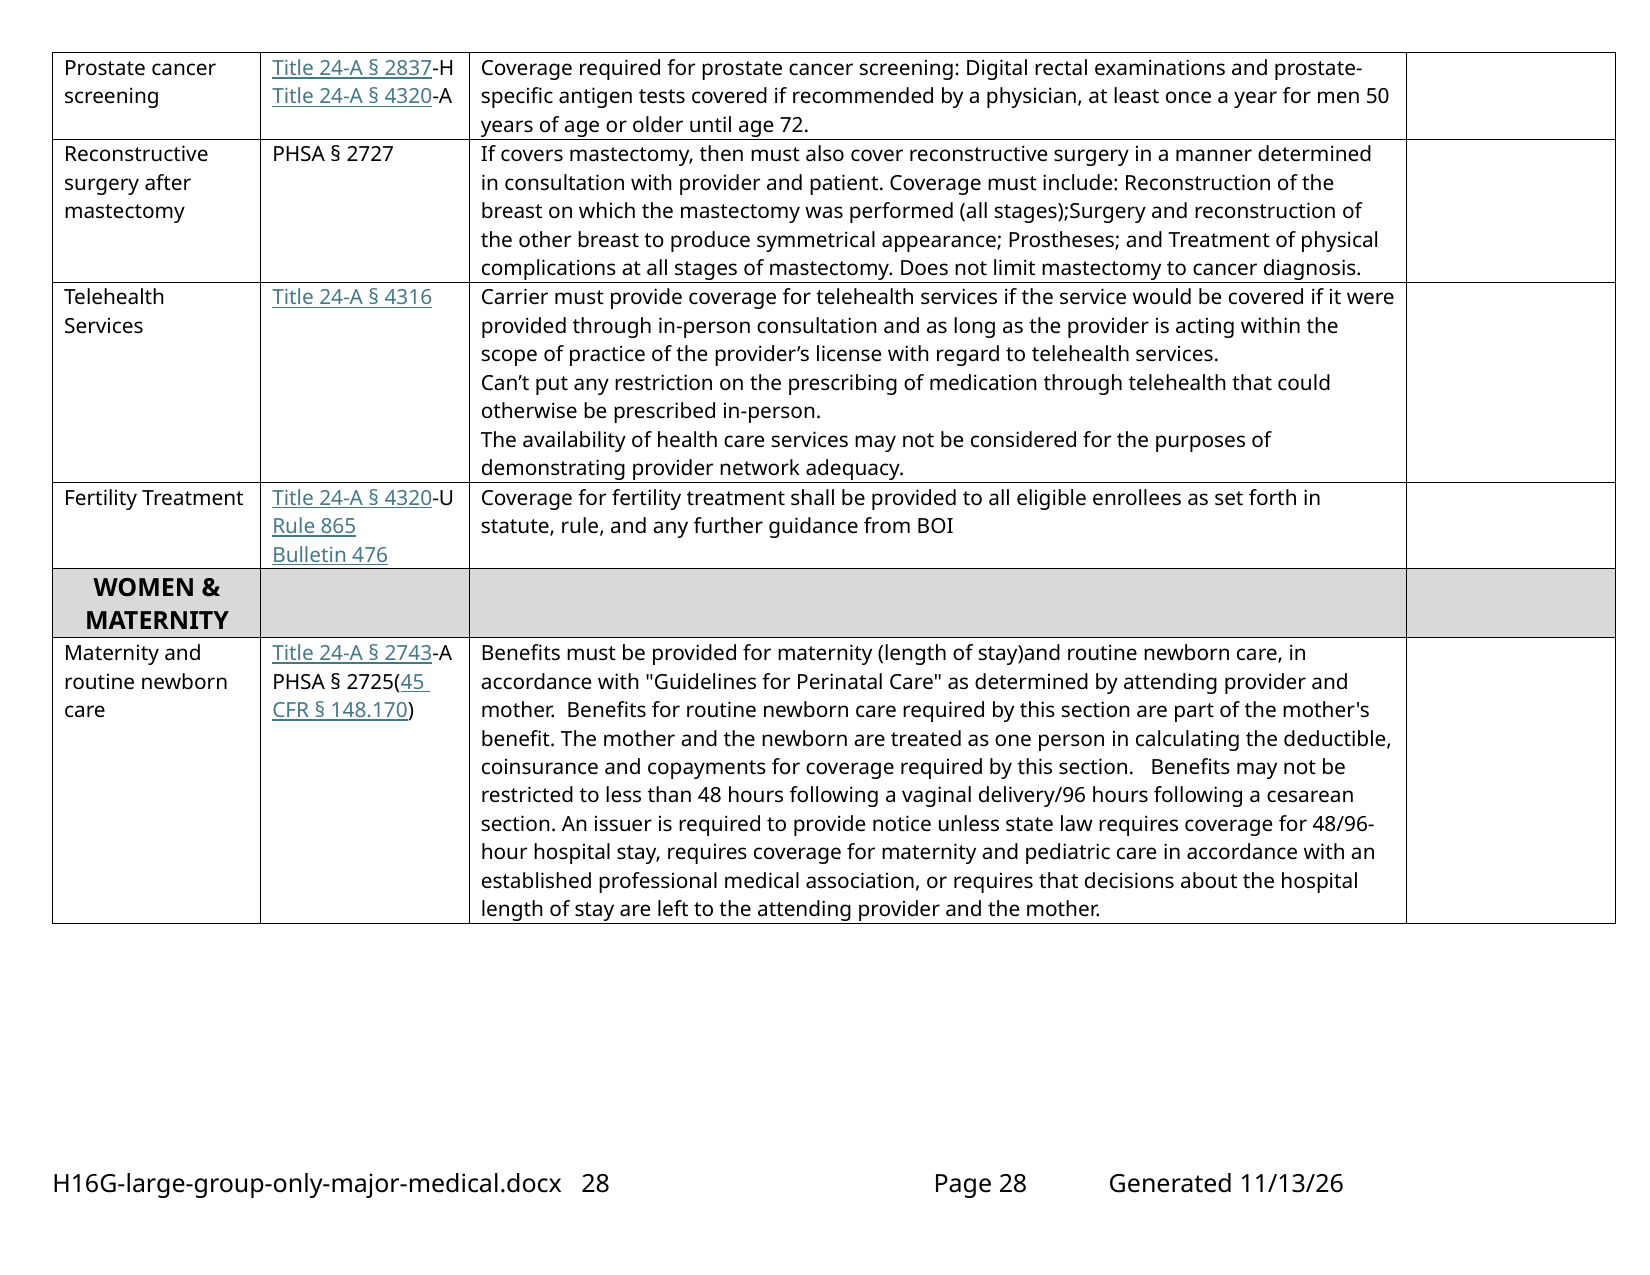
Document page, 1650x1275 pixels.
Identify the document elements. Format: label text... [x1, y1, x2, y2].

table_cell Benefits must be provided for maternity (length of stay)and routine newborn care, in accordance with "Guidelines for Perinatal Care" as determined by attending provider and mother. Benefits for routine newborn care required by this section are part of the mother's benefit. The mother and the newborn are treated as one person in calculating the deductible, coinsurance and copayments for coverage required by this section. Benefits may not be restricted to less than 48 hours following a vaginal delivery/96 hours following a cesarean section. An issuer is required to provide notice unless state law requires coverage for 48/96-hour hospital stay, requires coverage for maternity and pediatric care in accordance with an established professional medical association, or requires that decisions about the hospital length of stay are left to the attending provider and the mother. [470, 638, 1406, 923]
table_cell [1407, 283, 1615, 482]
table_cell [261, 569, 469, 637]
table_cell Title 24-A § 2743-A PHSA § 2725(45 CFR § 148.170) [261, 638, 469, 923]
table_cell [1407, 569, 1615, 637]
table_cell [470, 569, 1406, 637]
table_cell If covers mastectomy, then must also cover reconstructive surgery in a manner determined in consultation with provider and patient. Coverage must include: Reconstruction of the breast on which the mastectomy was performed (all stages);Surgery and reconstruction of the other breast to produce symmetrical appearance; Prostheses; and Treatment of physical complications at all stages of mastectomy. Does not limit mastectomy to cancer diagnosis. [470, 140, 1406, 282]
table_cell Maternity and routine newborn care [53, 638, 260, 923]
table_cell Coverage required for prostate cancer screening: Digital rectal examinations and prostate-specific antigen tests covered if recommended by a physician, at least once a year for men 50 years of age or older until age 72. [470, 53, 1406, 138]
table_cell Title 24-A § 4316 [261, 283, 469, 482]
table_cell [1407, 638, 1615, 923]
table_cell Telehealth Services [53, 283, 260, 482]
table_cell Prostate cancer screening [53, 53, 260, 138]
table_cell Title 24-A § 2837-H Title 24-A § 4320-A [261, 53, 469, 138]
table_cell PHSA § 2727 [261, 140, 469, 282]
table_cell Carrier must provide coverage for telehealth services if the service would be covered if it were provided through in-person consultation and as long as the provider is acting within the scope of practice of the provider’s license with regard to telehealth services. Can’t put any restriction on the prescribing of medication through telehealth that could otherwise be prescribed in-person. The availability of health care services may not be considered for the purposes of demonstrating provider network adequacy. [470, 283, 1406, 482]
table_cell [1407, 53, 1615, 138]
table_cell Fertility Treatment [53, 483, 260, 568]
table_cell [1407, 483, 1615, 568]
table_cell [1407, 140, 1615, 282]
table_cell Coverage for fertility treatment shall be provided to all eligible enrollees as set forth in statute, rule, and any further guidance from BOI [470, 483, 1406, 568]
table_cell Title 24-A § 4320-U Rule 865 Bulletin 476 [261, 483, 469, 568]
table_cell WOMEN & MATERNITY [53, 569, 260, 637]
table_cell Reconstructive surgery after mastectomy [53, 140, 260, 282]
